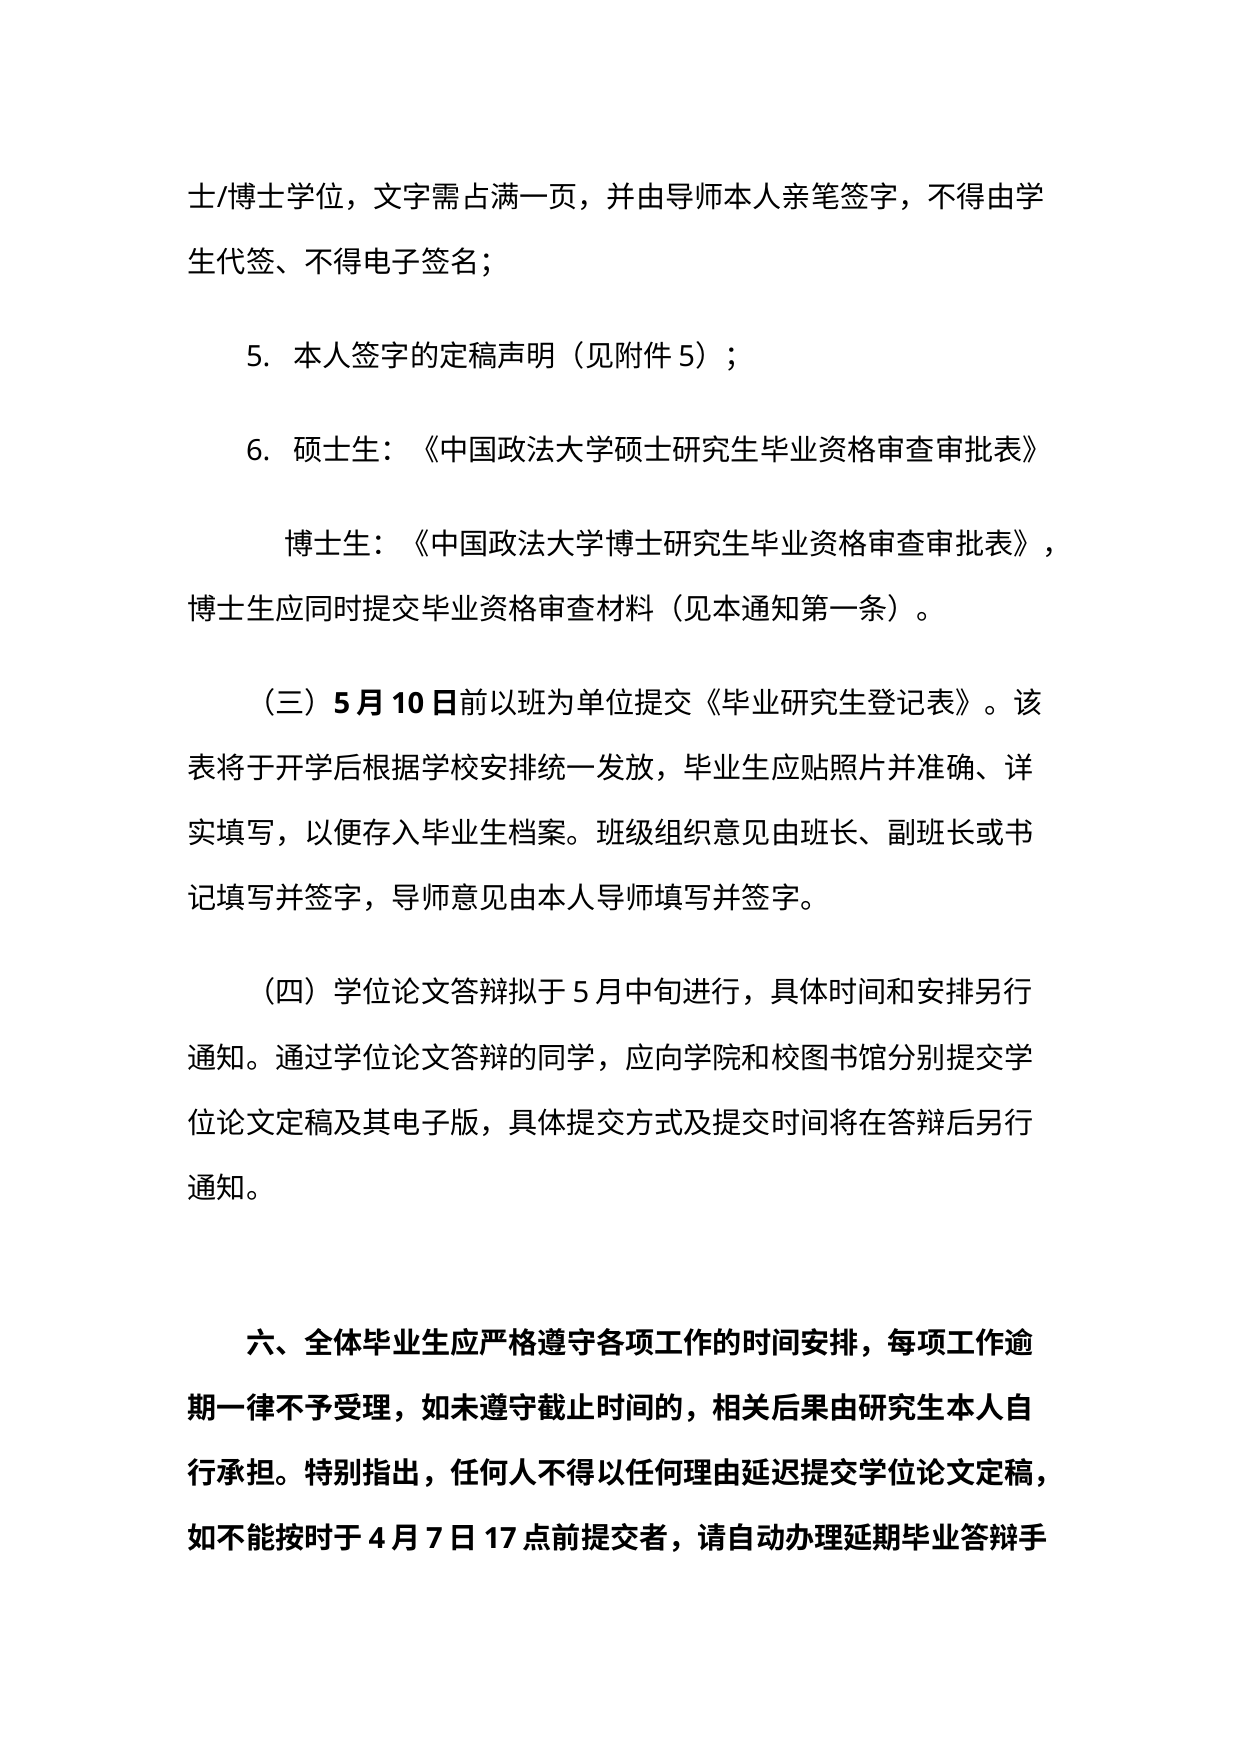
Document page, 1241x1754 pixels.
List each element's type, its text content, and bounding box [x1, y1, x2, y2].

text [187, 1309, 1053, 1569]
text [187, 162, 1053, 292]
text 博士生：《中国政法大学博士研究生毕业资格审查审批表》，博士生应同时提交毕业资格审查材料（见本通知第一条）。 [187, 509, 1053, 639]
text （三）5月10日前以班为单位提交《毕业研究生登记表》。该表将于开学后根据学校安排统一发放，毕业生应贴照片并准确、详实填写，以便存入毕业生档案。班级组织意见由班长、副班长或书记填写并签字，导师意见由本人导师填写并签字。 [187, 669, 1053, 929]
text （四）学位论文答辩拟于5月中旬进行，具体时间和安排另行通知。通过学位论文答辩的同学，应向学院和校图书馆分别提交学位论文定稿及其电子版，具体提交方式及提交时间将在答辩后另行通知。 [187, 958, 1053, 1218]
text 6. 硕士生：《中国政法大学硕士研究生毕业资格审查审批表》 [187, 415, 1053, 480]
text 5. 本人签字的定稿声明（见附件5）； [187, 321, 1053, 386]
